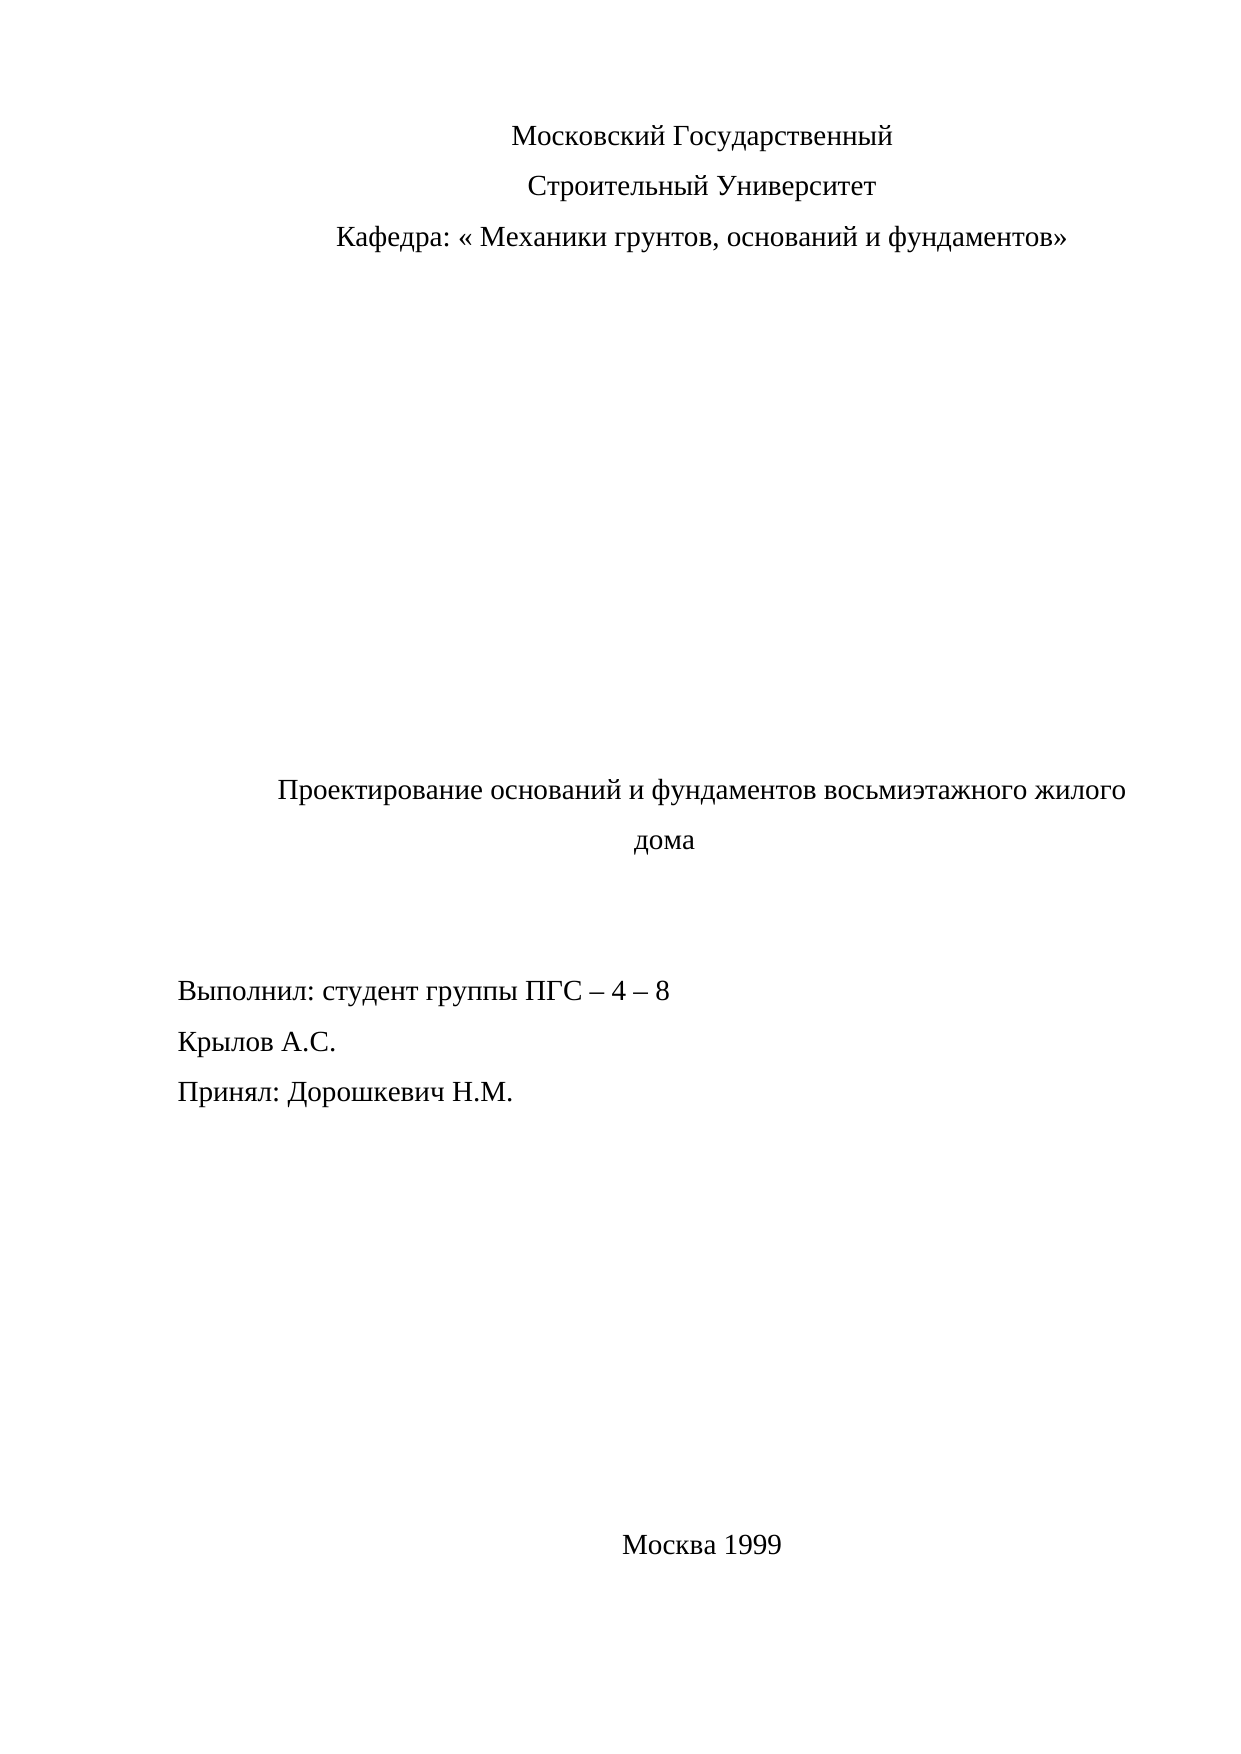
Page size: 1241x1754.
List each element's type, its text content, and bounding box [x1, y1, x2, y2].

subtitle Крылов А.С. [177, 1024, 1152, 1057]
subtitle Москва 1999 [177, 1527, 1152, 1560]
subtitle Московский Государственный [177, 118, 1152, 152]
text Проектирование оснований и фундаментов восьмиэтажного жилого дома [177, 772, 1152, 856]
text Строительный Университет [177, 168, 1152, 202]
subtitle Кафедра: « Механики грунтов, оснований и фундаментов» [177, 219, 1152, 252]
subtitle Принял: Дорошкевич Н.М. [177, 1074, 1152, 1108]
subtitle Выполнил: студент группы ПГС – 4 – 8 [177, 973, 1152, 1007]
